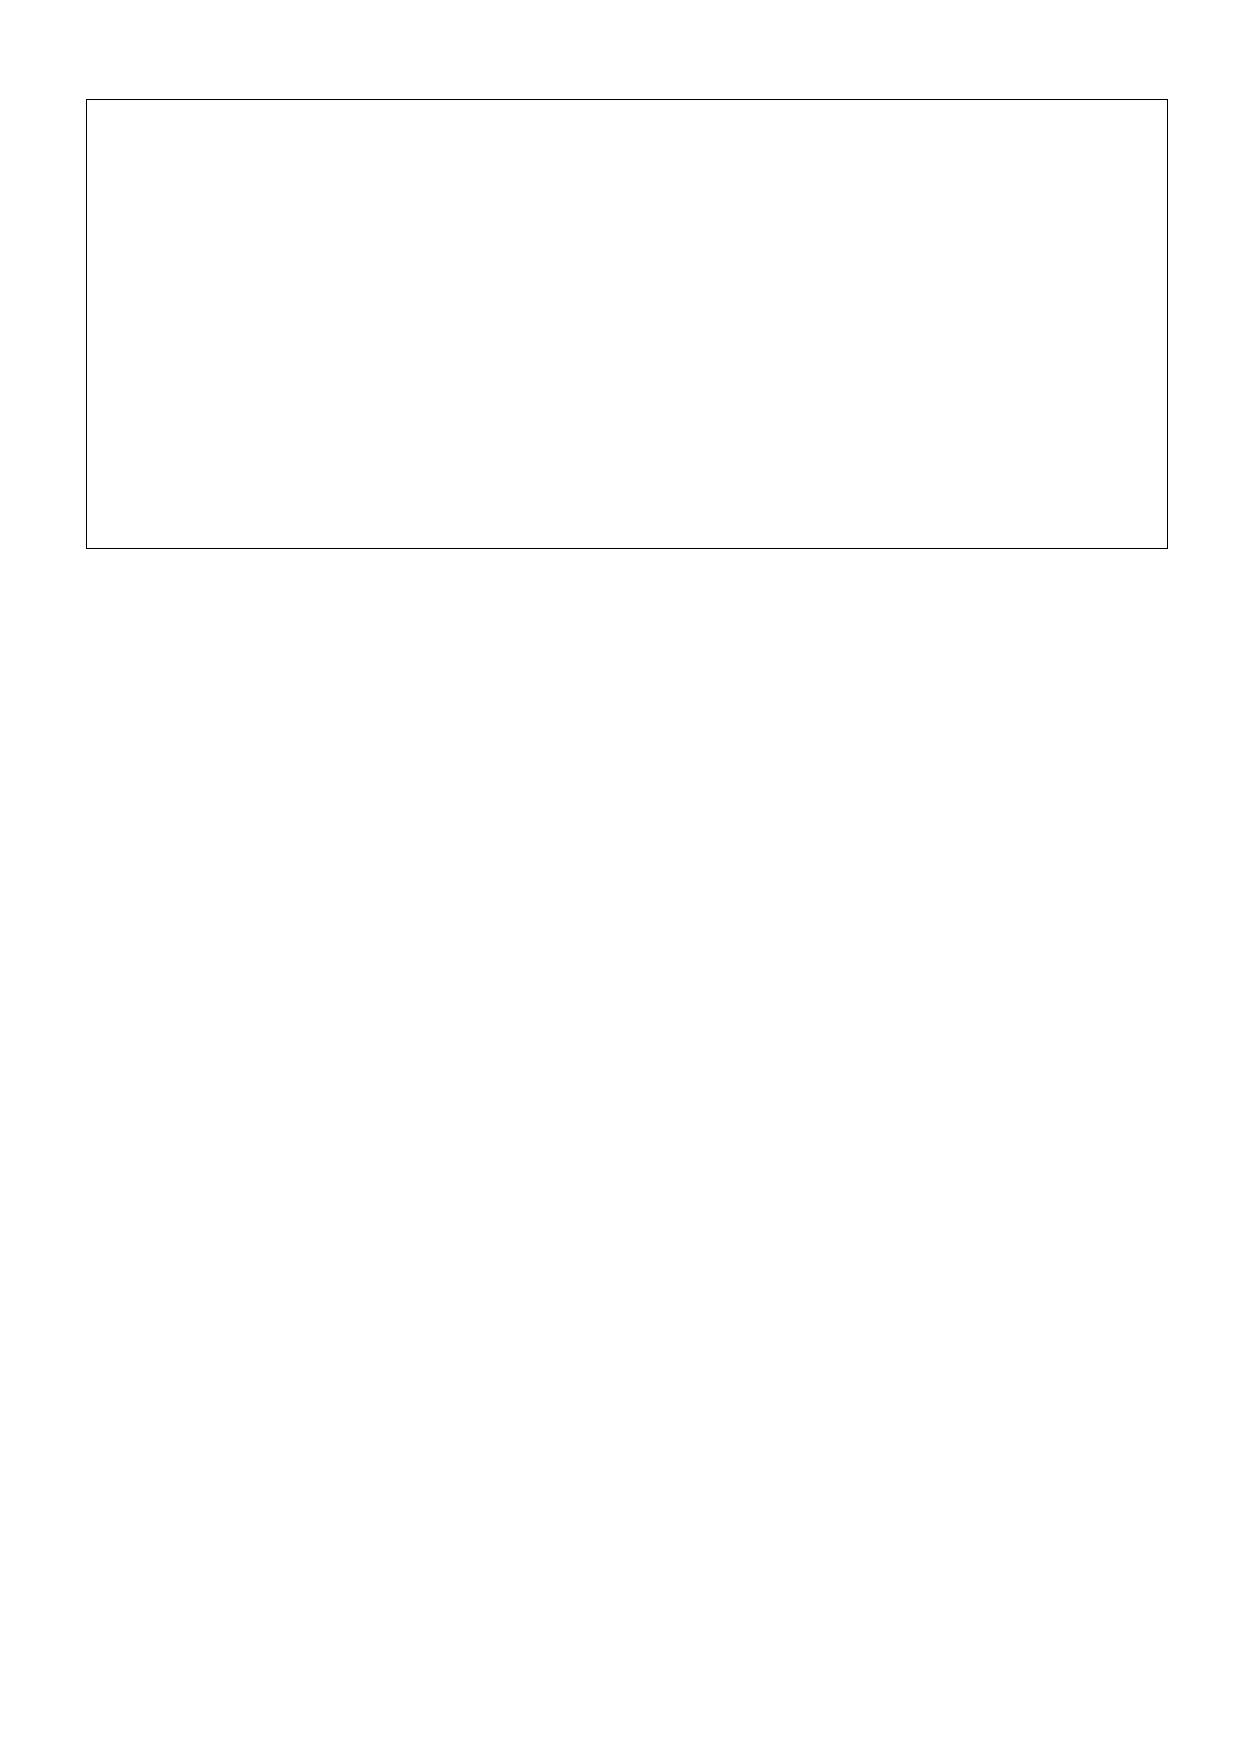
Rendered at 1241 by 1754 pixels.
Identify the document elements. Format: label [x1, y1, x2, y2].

table_cell [87, 100, 1167, 548]
